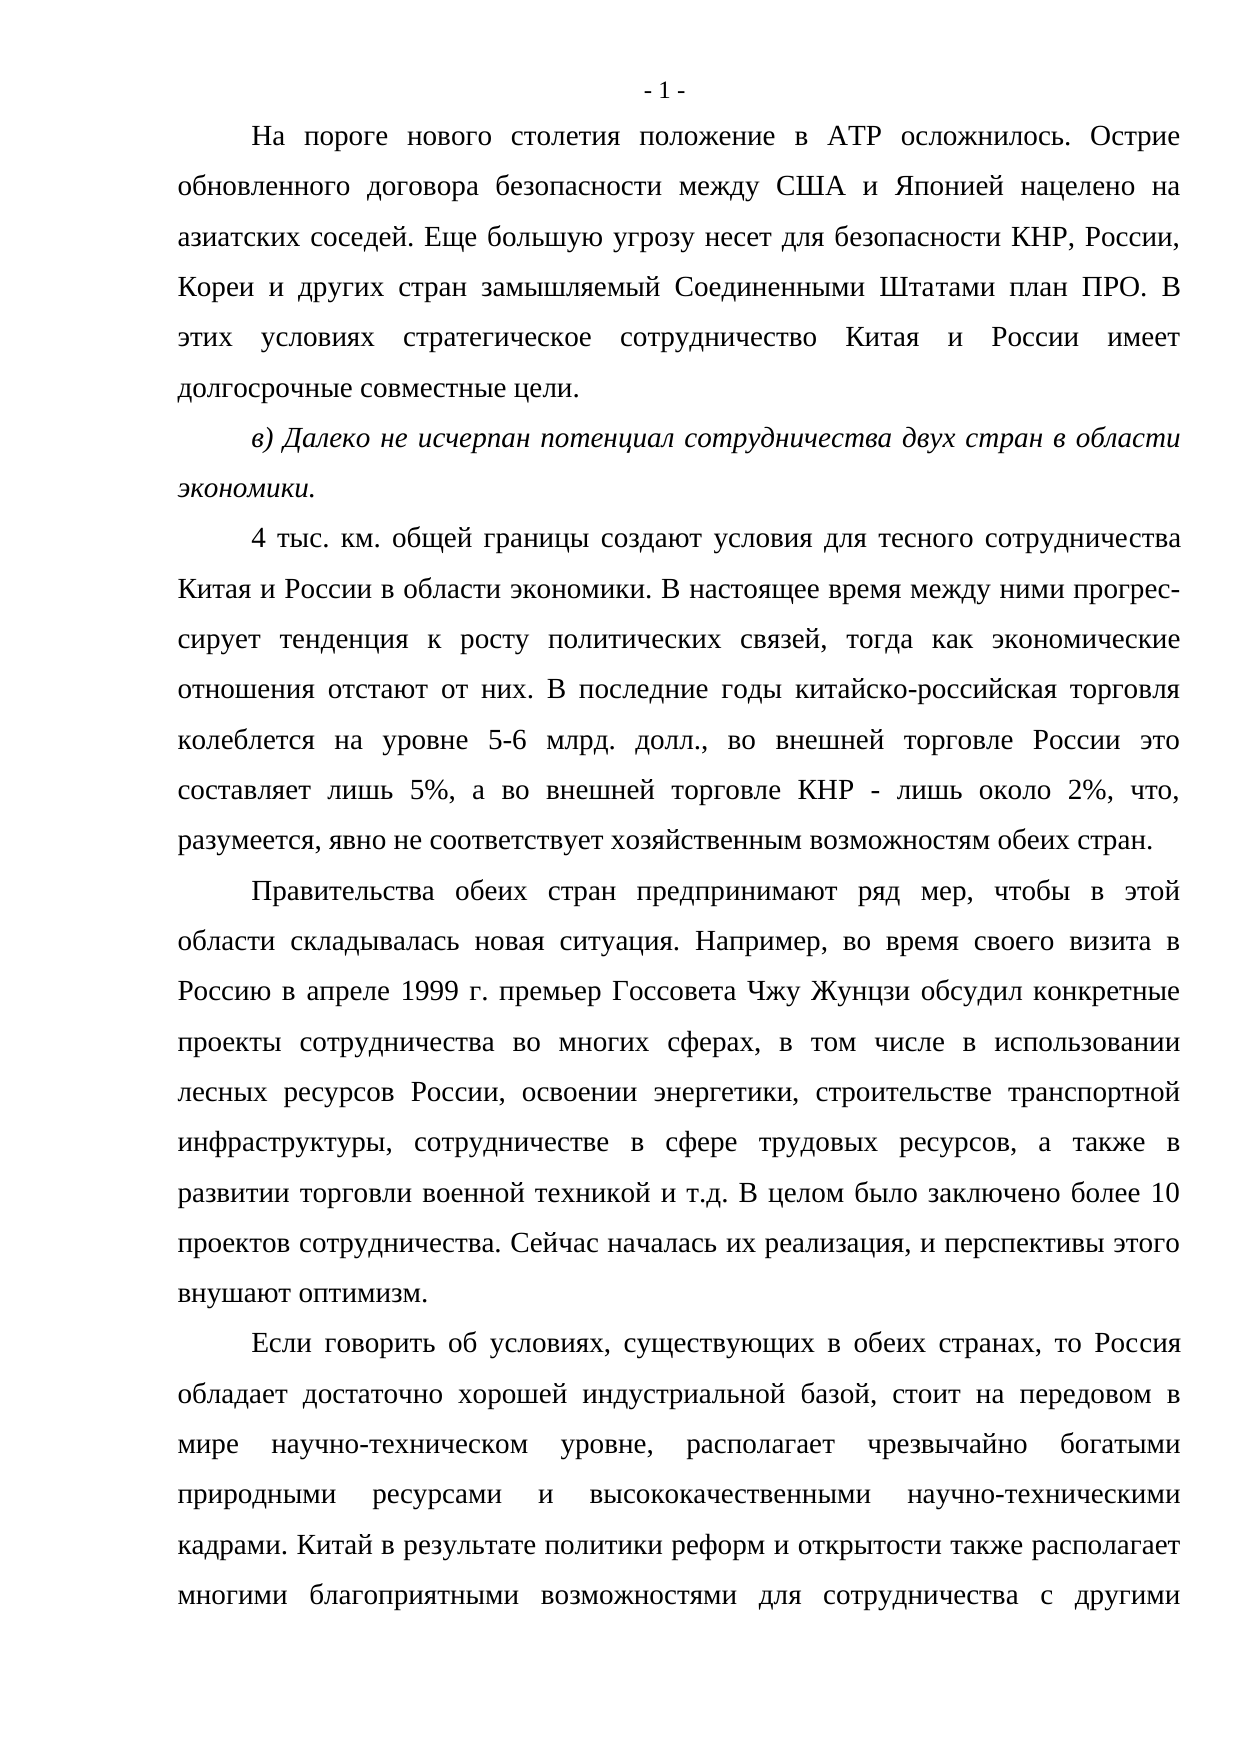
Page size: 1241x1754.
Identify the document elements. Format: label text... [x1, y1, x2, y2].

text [177, 1326, 1181, 1611]
text в) Далеко не исчерпан потенциал сотрудничества двух стран в области экономики. [177, 420, 1181, 504]
text На пороге нового столетия положение в АТР осложнилось. Острие обновленного договора безопасности между США и Японией нацелено на азиатских соседей. Еще большую угрозу несет для безопасности КНР, России, Кореи и других стран замышляемый Соединенными Штатами план ПРО. В этих условиях стратегическое сотрудничество Китая и России имеет долгосрочные совместные цели. [177, 118, 1181, 403]
text Правительства обеих стран предпринимают ряд мер, чтобы в этой области складывалась новая ситуация. Например, во время своего визита в Россию в апреле 1999 г. премьер Госсовета Чжу Жунцзи обсудил конкретные проекты сотрудничества во многих сферах, в том числе в использовании лесных ресурсов России, освоении энергетики, строительстве транспортной инфраструктуры, сотрудничестве в сфере трудовых ресурсов, а также в развитии торговли военной техникой и т.д. В целом было заключено более 10 проектов сотрудничества. Сейчас началась их реализация, и перспективы этого внушают оптимизм. [177, 873, 1181, 1309]
text 4 тыс. км. общей границы создают условия для тесного сотрудничества Китая и России в области экономики. В настоящее время между ними прогрес-сирует тенденция к росту политических связей, тогда как экономические отношения отстают от них. В последние годы китайско-российская торговля колеблется на уровне 5-6 млрд. долл., во внешней торговле России это составляет лишь 5%, а во внешней торговле КНР - лишь около 2%, что, разумеется, явно не соответствует хозяйственным возможностям обеих стран. [177, 521, 1181, 856]
